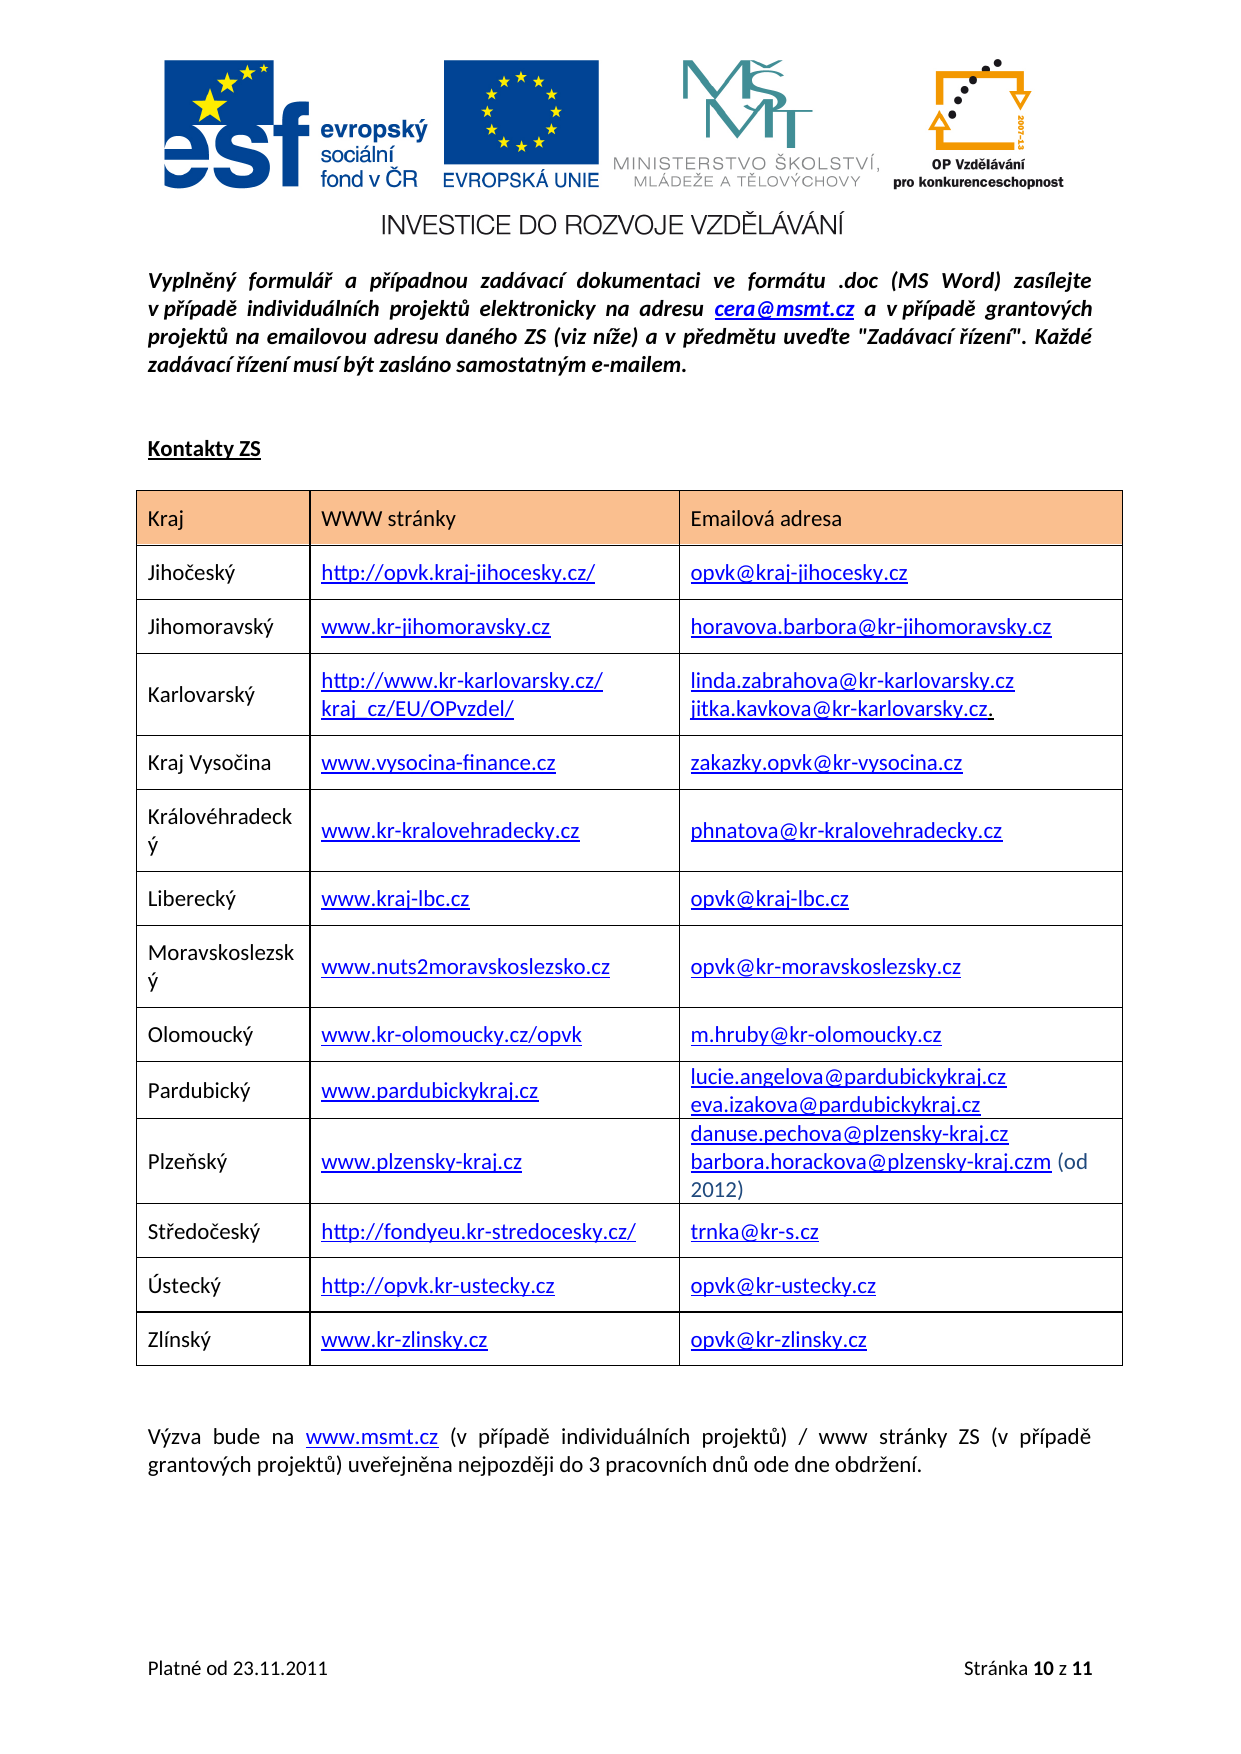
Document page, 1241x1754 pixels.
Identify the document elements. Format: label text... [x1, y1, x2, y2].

table_header Kraj [137, 491, 309, 544]
table_cell m.hruby@kr-olomoucky.cz [680, 1008, 1122, 1061]
table_cell Liberecký [137, 872, 309, 925]
table_cell Pardubický [137, 1062, 309, 1118]
table_cell Královéhradecký [137, 790, 309, 871]
table_cell horavova.barbora@kr-jihomoravsky.cz [680, 600, 1122, 653]
table_cell zakazky.opvk@kr-vysocina.cz [680, 736, 1122, 789]
table_cell http://fondyeu.kr-stredocesky.cz/ [311, 1204, 679, 1257]
table_cell Ústecký [137, 1258, 309, 1311]
table_cell opvk@kr-zlinsky.cz [680, 1313, 1122, 1365]
text Výzva bude na www.msmt.cz (v případě individuálních projektů) / www stránky ZS (v případě grantových projektů) uveřejněna nejpozději do 3 pracovních dnů ode dne obdržení. [148, 1422, 1093, 1478]
table_cell Karlovarský [137, 654, 309, 735]
table_cell opvk@kr-ustecky.cz [680, 1258, 1122, 1311]
text Kontakty ZS [148, 434, 1093, 462]
table_cell www.kr-kralovehradecky.cz [311, 790, 679, 871]
table_cell www.vysocina-finance.cz [311, 736, 679, 789]
table_cell trnka@kr-s.cz [680, 1204, 1122, 1257]
table_cell opvk@kraj-lbc.cz [680, 872, 1122, 925]
table_cell lucie.angelova@pardubickykraj.cz eva.izakova@pardubickykraj.cz [680, 1062, 1122, 1118]
table_cell www.kr-olomoucky.cz/opvk [311, 1008, 679, 1061]
table_cell Středočeský [137, 1204, 309, 1257]
table_header Emailová adresa [680, 491, 1122, 544]
table_cell Moravskoslezský [137, 926, 309, 1007]
picture [116, 20, 1125, 267]
table_cell http://www.kr-karlovarsky.cz/kraj_cz/EU/OPvzdel/ [311, 654, 679, 735]
table_cell Kraj Vysočina [137, 736, 309, 789]
table_cell Olomoucký [137, 1008, 309, 1061]
table_cell www.pardubickykraj.cz [311, 1062, 679, 1118]
table_cell Plzeňský [137, 1119, 309, 1203]
table_header WWW stránky [311, 491, 679, 544]
text Vyplněný formulář a případnou zadávací dokumentaci ve formátu .doc (MS Word) zasílejte v případě individuálních projektů elektronicky na adresu cera@msmt.cz a v případě grantových projektů na emailovou adresu daného ZS (viz níže) a v předmětu uveďte "Zadávací řízení". Každé zadávací řízení musí být zasláno samostatným e-mailem. [148, 148, 1093, 378]
table_cell danuse.pechova@plzensky-kraj.cz barbora.horackova@plzensky-kraj.czm (od 2012) [680, 1119, 1122, 1203]
table_cell http://opvk.kr-ustecky.cz [311, 1258, 679, 1311]
table_cell Jihomoravský [137, 600, 309, 653]
table_cell linda.zabrahova@kr-karlovarsky.cz jitka.kavkova@kr-karlovarsky.cz. [680, 654, 1122, 735]
table_cell www.plzensky-kraj.cz [311, 1119, 679, 1203]
table_cell Zlínský [137, 1313, 309, 1365]
table_cell www.kr-zlinsky.cz [311, 1313, 679, 1365]
table_cell phnatova@kr-kralovehradecky.cz [680, 790, 1122, 871]
table_cell opvk@kr-moravskoslezsky.cz [680, 926, 1122, 1007]
table_cell www.kr-jihomoravsky.cz [311, 600, 679, 653]
table_cell opvk@kraj-jihocesky.cz [680, 546, 1122, 598]
table_cell Jihočeský [137, 546, 309, 598]
table_cell http://opvk.kraj-jihocesky.cz/ [311, 546, 679, 598]
table_cell www.kraj-lbc.cz [311, 872, 679, 925]
table_cell www.nuts2moravskoslezsko.cz [311, 926, 679, 1007]
